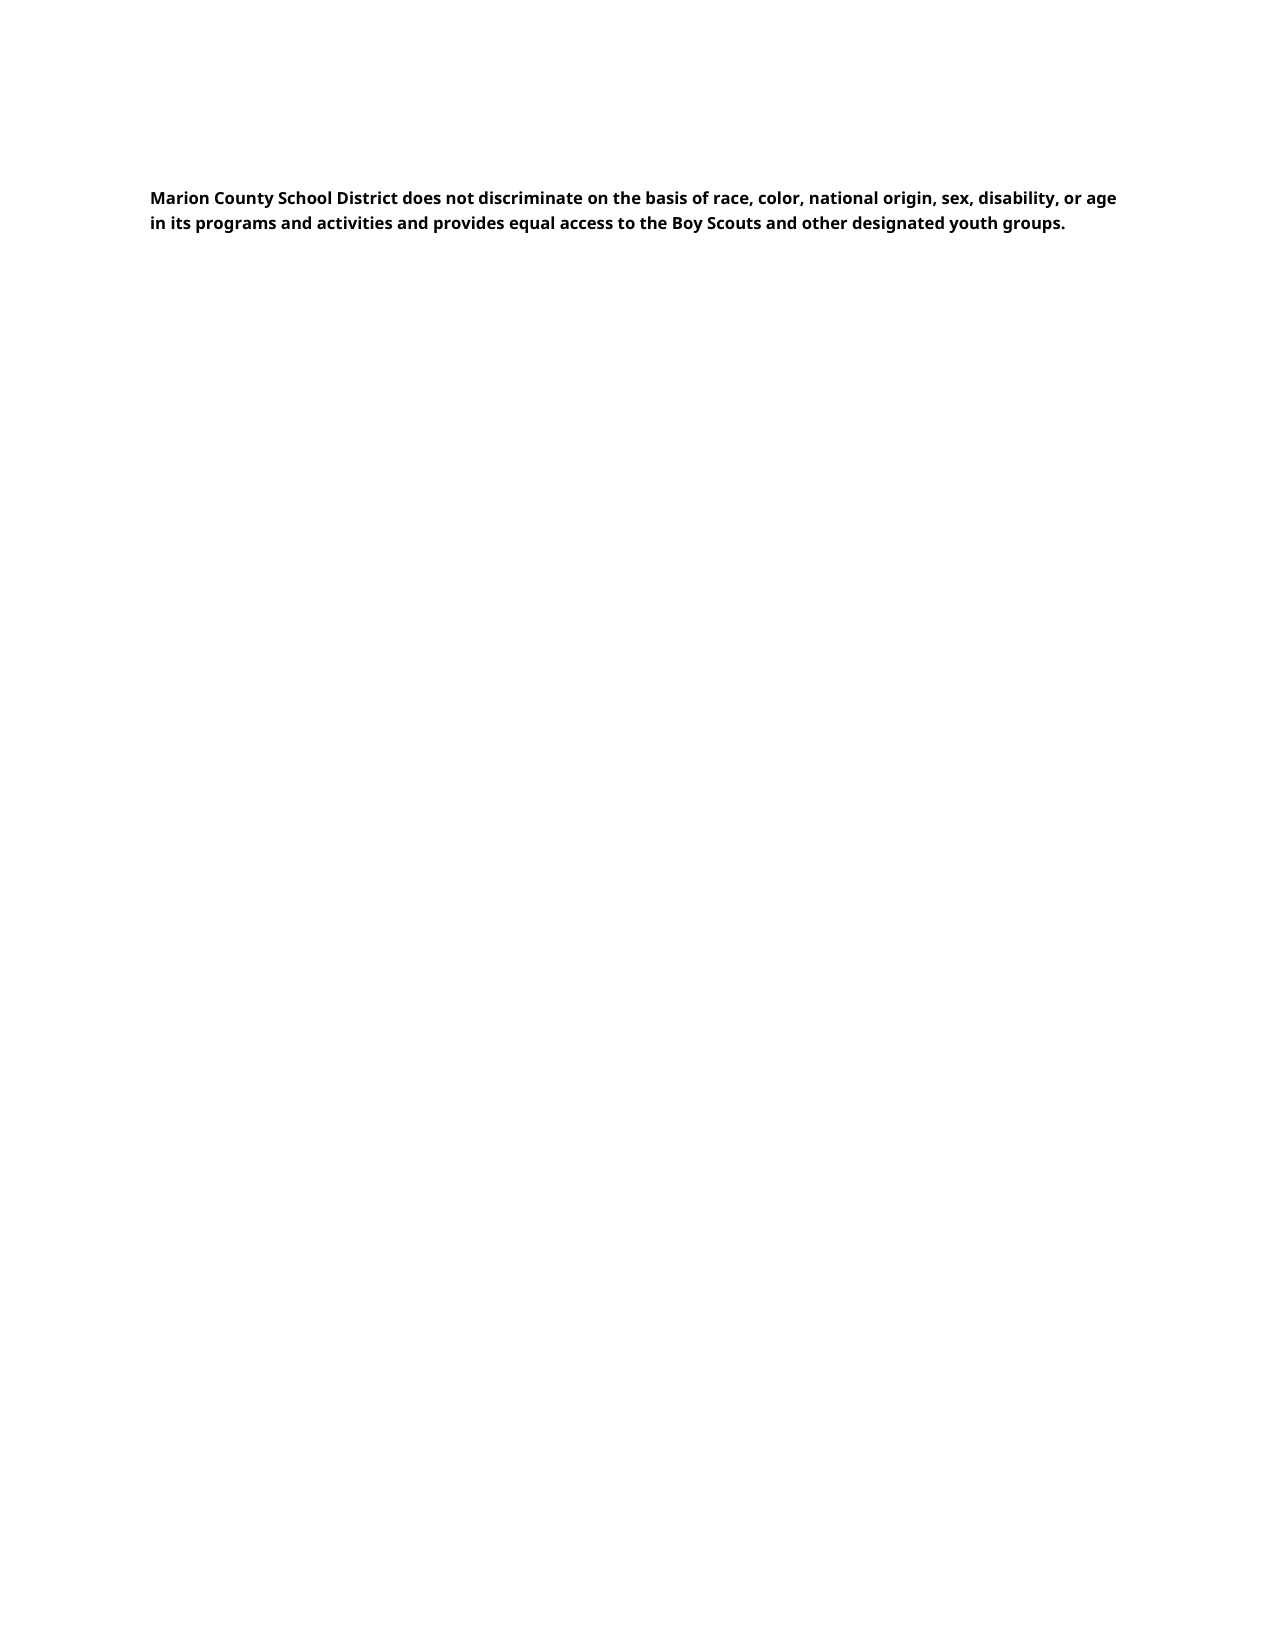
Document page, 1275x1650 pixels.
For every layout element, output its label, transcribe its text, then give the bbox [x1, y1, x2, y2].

text Marion County School District does not discriminate on the basis of race, color, national origin, sex, disability, or age in its programs and activities and provides equal access to the Boy Scouts and other designated youth groups. [150, 187, 1125, 234]
